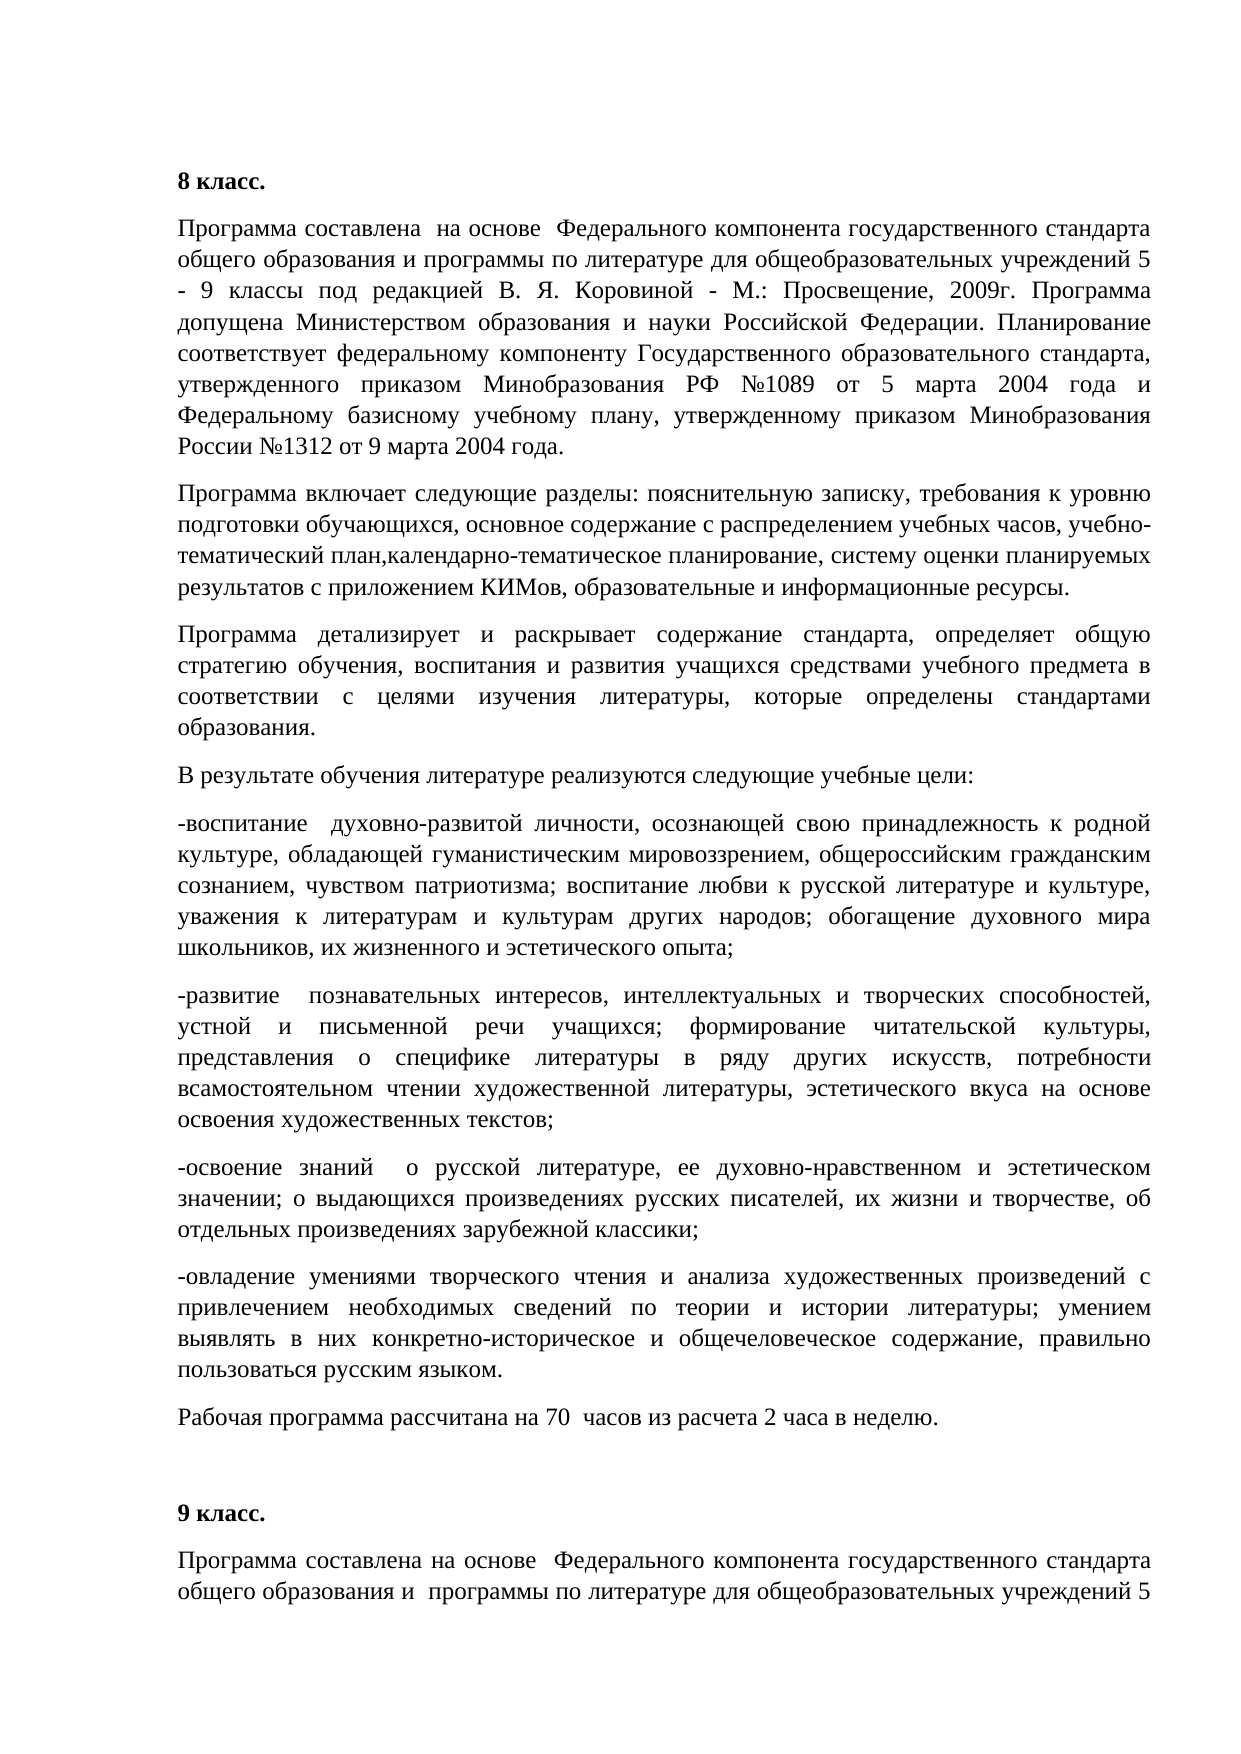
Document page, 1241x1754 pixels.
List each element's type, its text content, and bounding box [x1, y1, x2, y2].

text -воспитание духовно-развитой личности, осознающей свою принадлежность к родной культуре, обладающей гуманистическим мировоззрением, общероссийским гражданским сознанием, чувством патриотизма; воспитание любви к русской литературе и культуре, уважения к литературам и культурам других народов; обогащение духовного мира школьников, их жизненного и эстетического опыта; [177, 808, 1152, 961]
text -овладение умениями творческого чтения и анализа художественных произведений с привлечением необходимых сведений по теории и истории литературы; умением выявлять в них конкретно-историческое и общечеловеческое содержание, правильно пользоваться русским языком. [177, 1261, 1152, 1383]
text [177, 1545, 1152, 1605]
text -освоение знаний о русской литературе, ее духовно-нравственном и эстетическом значении; о выдающихся произведениях русских писателей, их жизни и творчестве, об отдельных произведениях зарубежной классики; [177, 1152, 1152, 1242]
text Программа включает следующие разделы: пояснительную записку, требования к уровню подготовки обучающихся, основное содержание с распределением учебных часов, учебно-тематический план,календарно-тематическое планирование, систему оценки планируемых результатов с приложением КИМов, образовательные и информационные ресурсы. [177, 478, 1152, 600]
text Рабочая программа рассчитана на 70 часов из расчета 2 часа в неделю. [177, 1402, 1152, 1431]
text В результате обучения литературе реализуются следующие учебные цели: [177, 760, 1152, 789]
text -развитие познавательных интересов, интеллектуальных и творческих способностей, устной и письменной речи учащихся; формирование читательской культуры, представления о специфике литературы в ряду других искусств, потребности всамостоятельном чтении художественной литературы, эстетического вкуса на основе освоения художественных текстов; [177, 980, 1152, 1133]
text 8 класс. [177, 166, 1152, 194]
text 9 класс. [177, 1498, 1152, 1526]
text Программа детализирует и раскрывает содержание стандарта, определяет общую стратегию обучения, воспитания и развития учащихся средствами учебного предмета в соответствии с целями изучения литературы, которые определены стандартами образования. [177, 619, 1152, 741]
